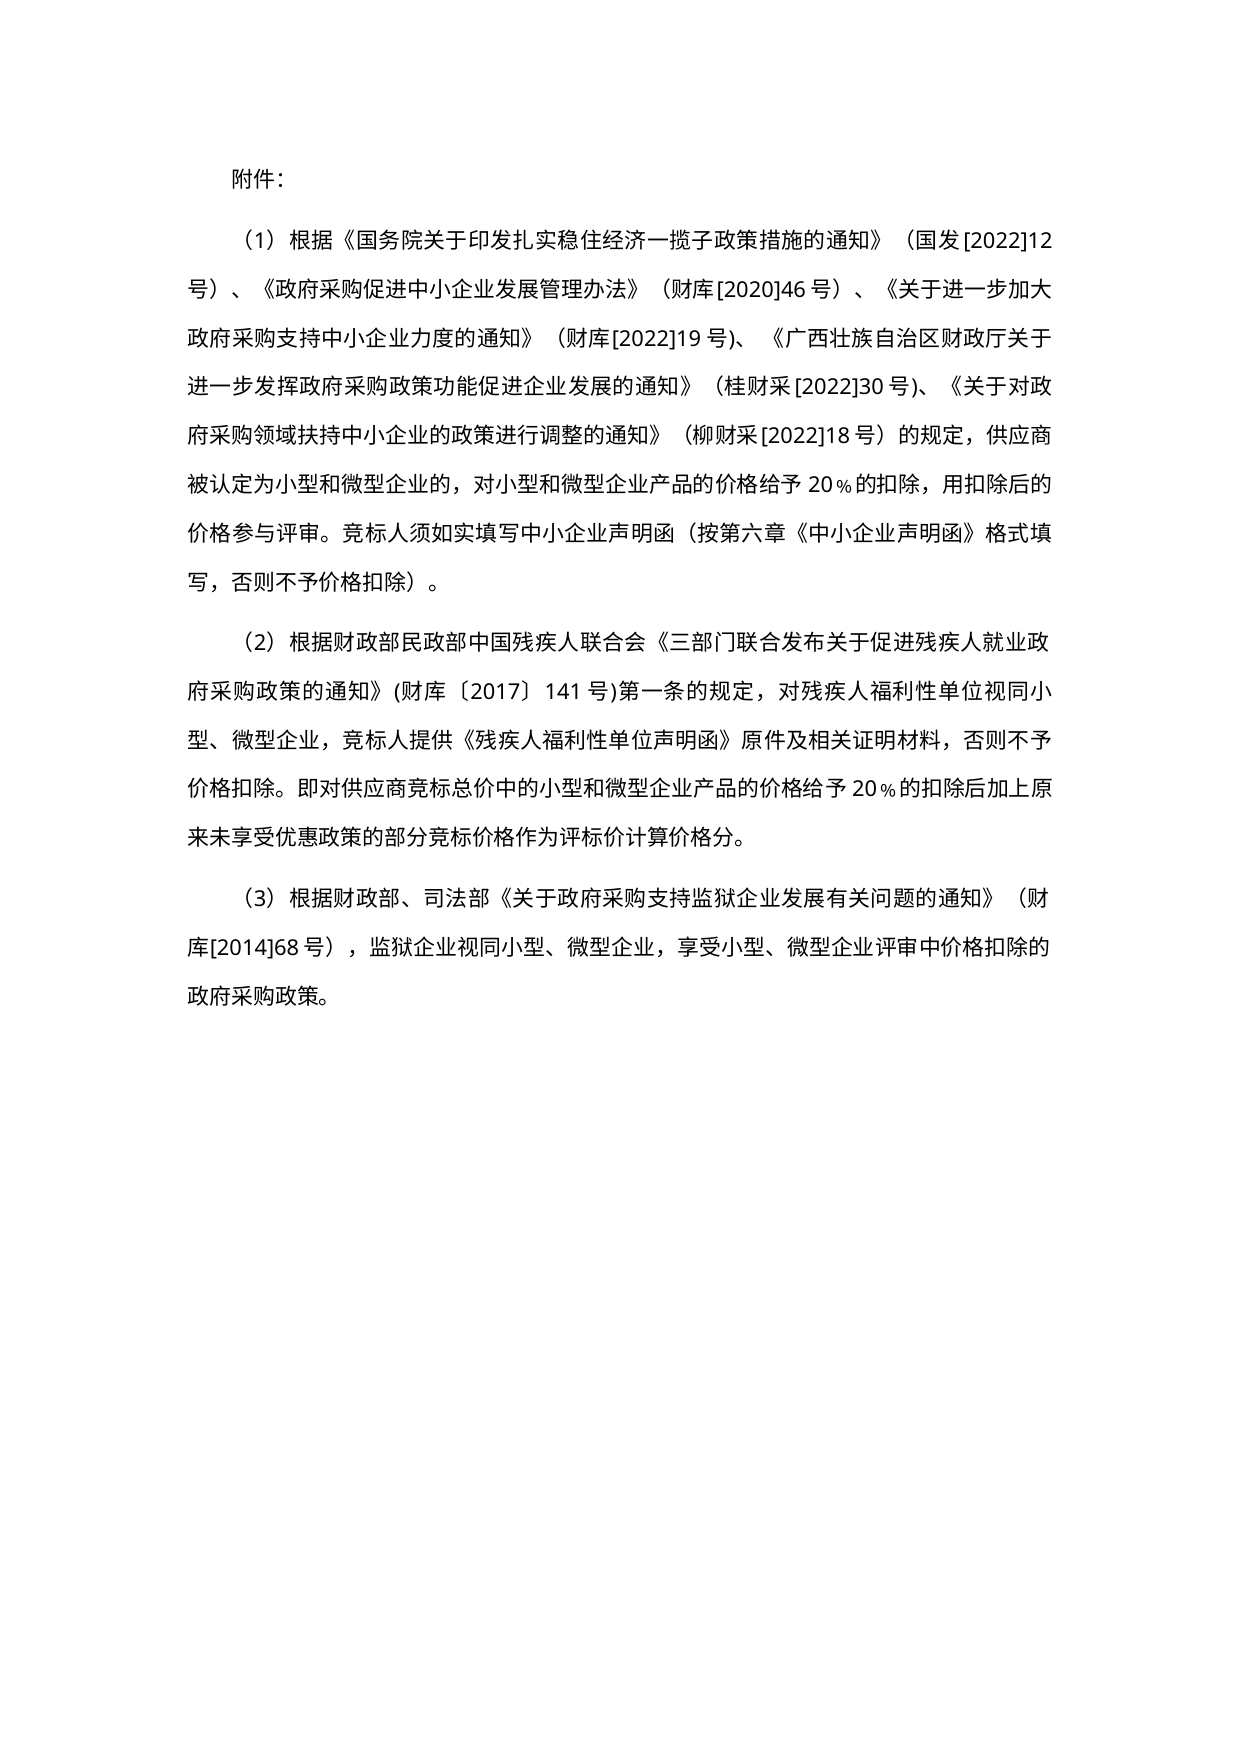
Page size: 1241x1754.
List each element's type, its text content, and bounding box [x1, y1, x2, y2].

text 附件： [187, 162, 1053, 194]
text （3）根据财政部、司法部《关于政府采购支持监狱企业发展有关问题的通知》（财库[2014]68号），监狱企业视同小型、微型企业，享受小型、微型企业评审中价格扣除的政府采购政策。 [187, 881, 1053, 1011]
text （2）根据财政部民政部中国残疾人联合会《三部门联合发布关于促进残疾人就业政府采购政策的通知》(财库〔2017〕141号)第一条的规定，对残疾人福利性单位视同小型、微型企业，竞标人提供《残疾人福利性单位声明函》原件及相关证明材料，否则不予价格扣除。即对供应商竞标总价中的小型和微型企业产品的价格给予20﹪的扣除后加上原来未享受优惠政策的部分竞标价格作为评标价计算价格分。 [187, 625, 1053, 852]
text （1）根据《国务院关于印发扎实稳住经济一揽子政策措施的通知》（国发[2022]12号）、《政府采购促进中小企业发展管理办法》（财库[2020]46号）、《关于进一步加大政府采购支持中小企业力度的通知》（财库[2022]19号)、 《广西壮族自治区财政厅关于进一步发挥政府采购政策功能促进企业发展的通知》（桂财采[2022]30号)、《关于对政府采购领域扶持中小企业的政策进行调整的通知》（柳财采[2022]18号）的规定，供应商被认定为小型和微型企业的，对小型和微型企业产品的价格给予20﹪的扣除，用扣除后的价格参与评审。竞标人须如实填写中小企业声明函（按第六章《中小企业声明函》格式填写，否则不予价格扣除）。 [187, 223, 1053, 597]
